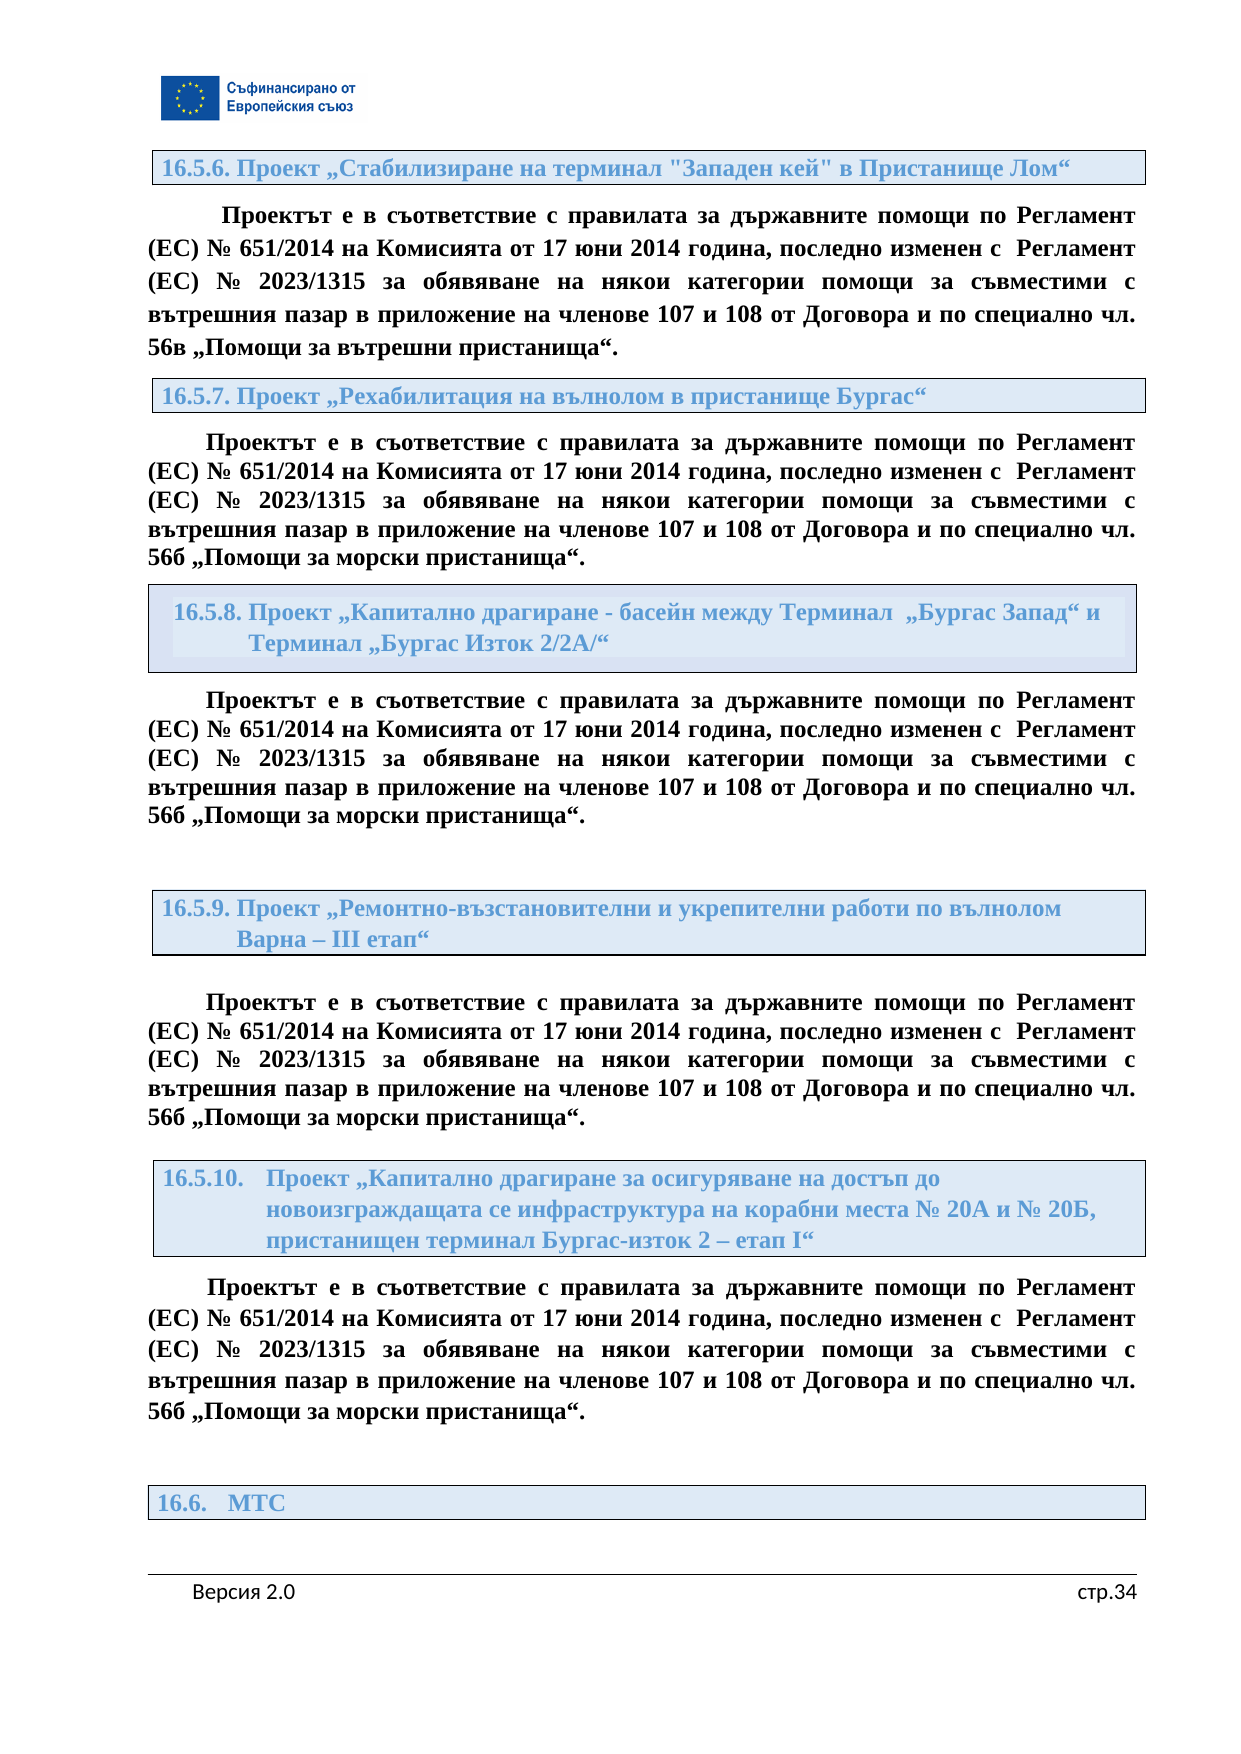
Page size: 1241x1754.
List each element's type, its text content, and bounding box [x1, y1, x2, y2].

subtitle Проект „Капитално драгиране за осигуряване на достъп до новоизграждащата се инфраструктура на корабни места № 20А и № 20Б, пристанищен терминал Бургас-изток 2 – етап I“ [154, 1161, 1145, 1256]
picture [158, 73, 368, 123]
text Проектът е в съответствие с правилата за държавните помощи по Регламент (ЕС) № 651/2014 на Комисията от 17 юни 2014 година, последно изменен с Регламент (ЕС) № 2023/1315 за обявяване на някои категории помощи за съвместими с вътрешния пазар в приложение на членове 107 и 108 от Договора и по специално чл. 56в „Помощи за вътрешни пристанища“. [148, 200, 1137, 361]
subtitle Проект „Стабилизиране на терминал "Западен кей" в Пристанище Лом“ [153, 151, 1145, 184]
subtitle Проект „Ремонтно-възстановителни и укрепителни работи по вълнолом Варна – III етап“ [153, 891, 1145, 954]
subtitle МТС [149, 1486, 1145, 1519]
table_header Проект „Капитално драгиране - басейн между Терминал „Бургас Запад“ и Терминал „Бургас Изток 2/2А/“ [149, 585, 1136, 672]
subtitle Проект „Рехабилитация на вълнолом в пристанище Бургас“ [153, 379, 1145, 412]
